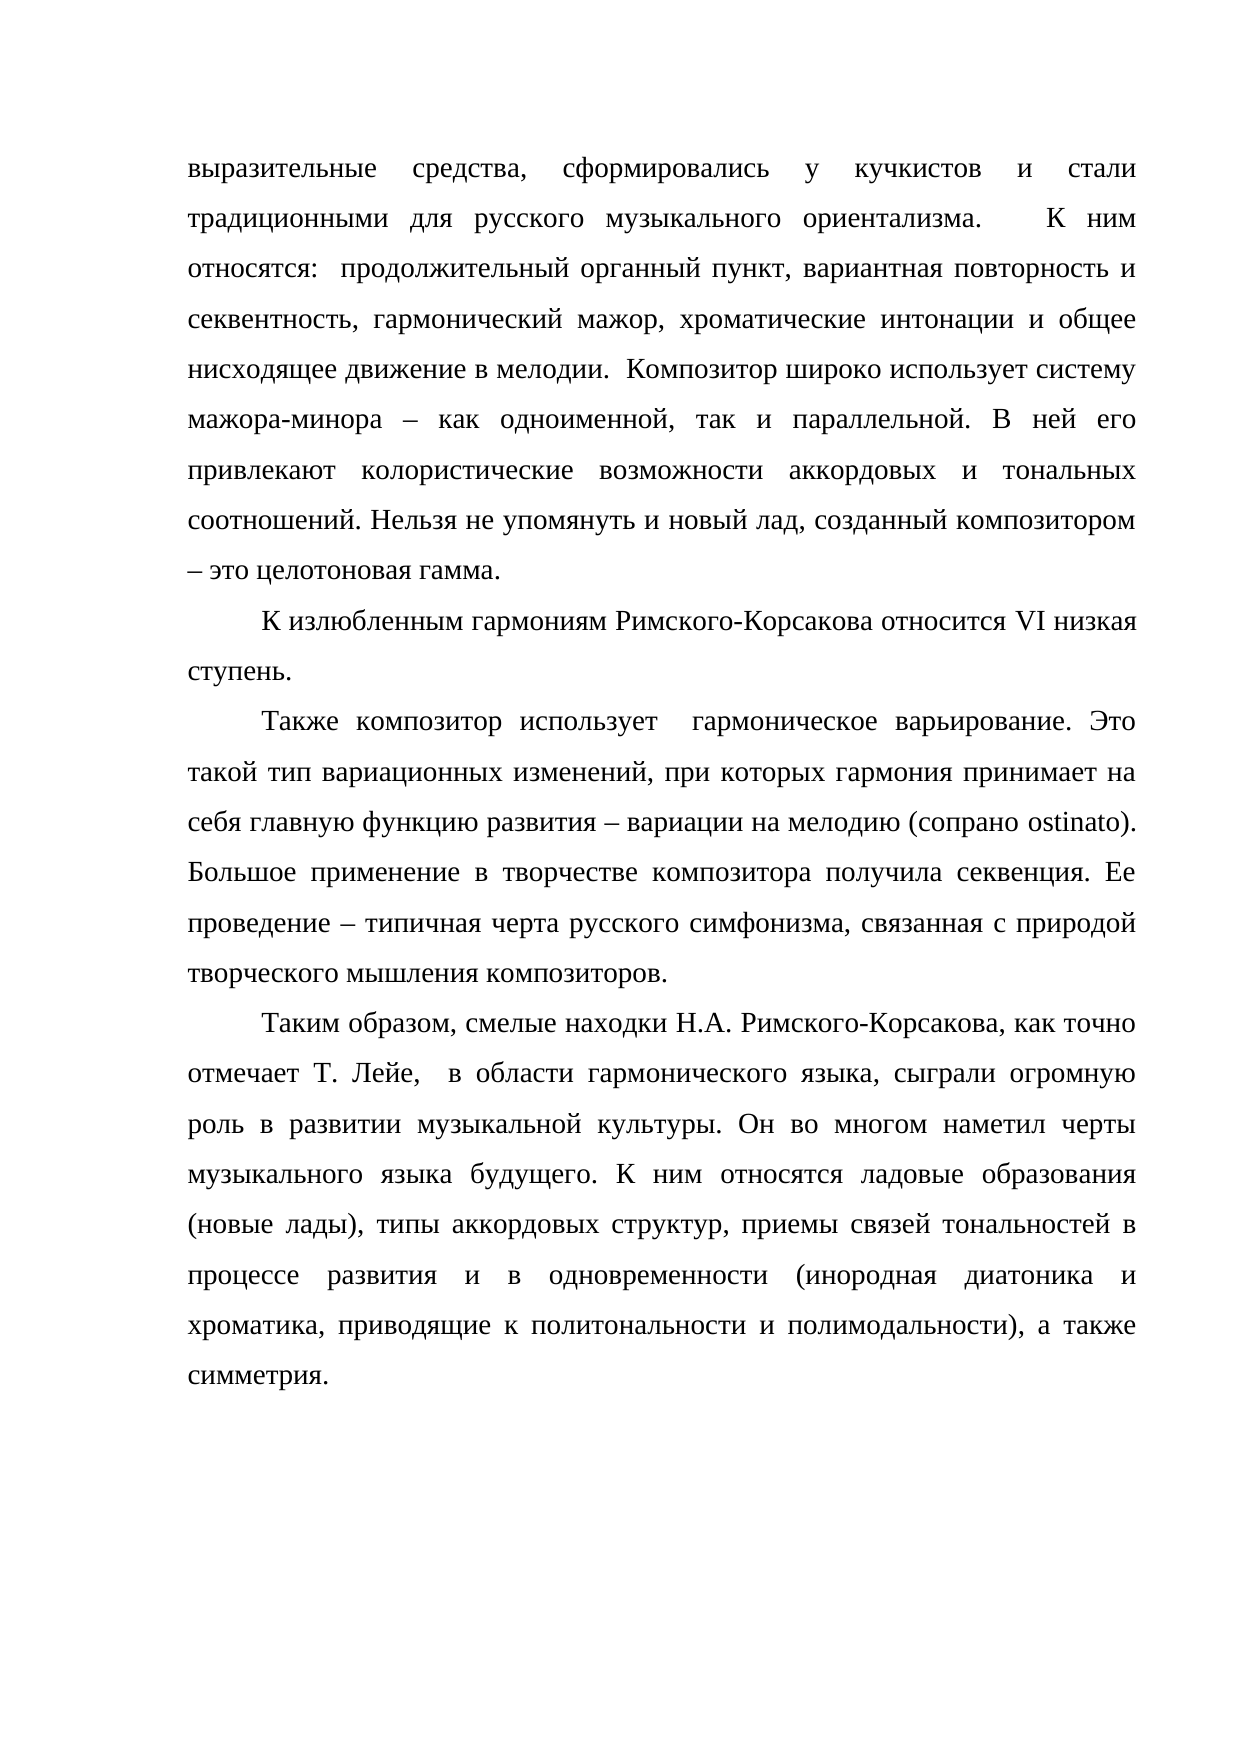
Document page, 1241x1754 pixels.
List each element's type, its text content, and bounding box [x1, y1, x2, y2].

text К излюбленным гармониям Римского-Корсакова относится VI низкая ступень. [187, 603, 1137, 687]
text Также композитор использует гармоническое варьирование. Это такой тип вариационных изменений, при которых гармония принимает на себя главную функцию развития – вариации на мелодию (сопрано ostinato). Большое применение в творчестве композитора получила секвенция. Ее проведение – типичная черта русского симфонизма, связанная с природой творческого мышления композиторов. [187, 703, 1137, 988]
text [187, 150, 1137, 586]
text Таким образом, смелые находки Н.А. Римского-Корсакова, как точно отмечает Т. Лейе, в области гармонического языка, сыграли огромную роль в развитии музыкальной культуры. Он во многом наметил черты музыкального языка будущего. К ним относятся ладовые образования (новые лады), типы аккордовых структур, приемы связей тональностей в процессе развития и в одновременности (инородная диатоника и хроматика, приводящие к политональности и полимодальности), а также симметрия. [187, 1005, 1137, 1391]
